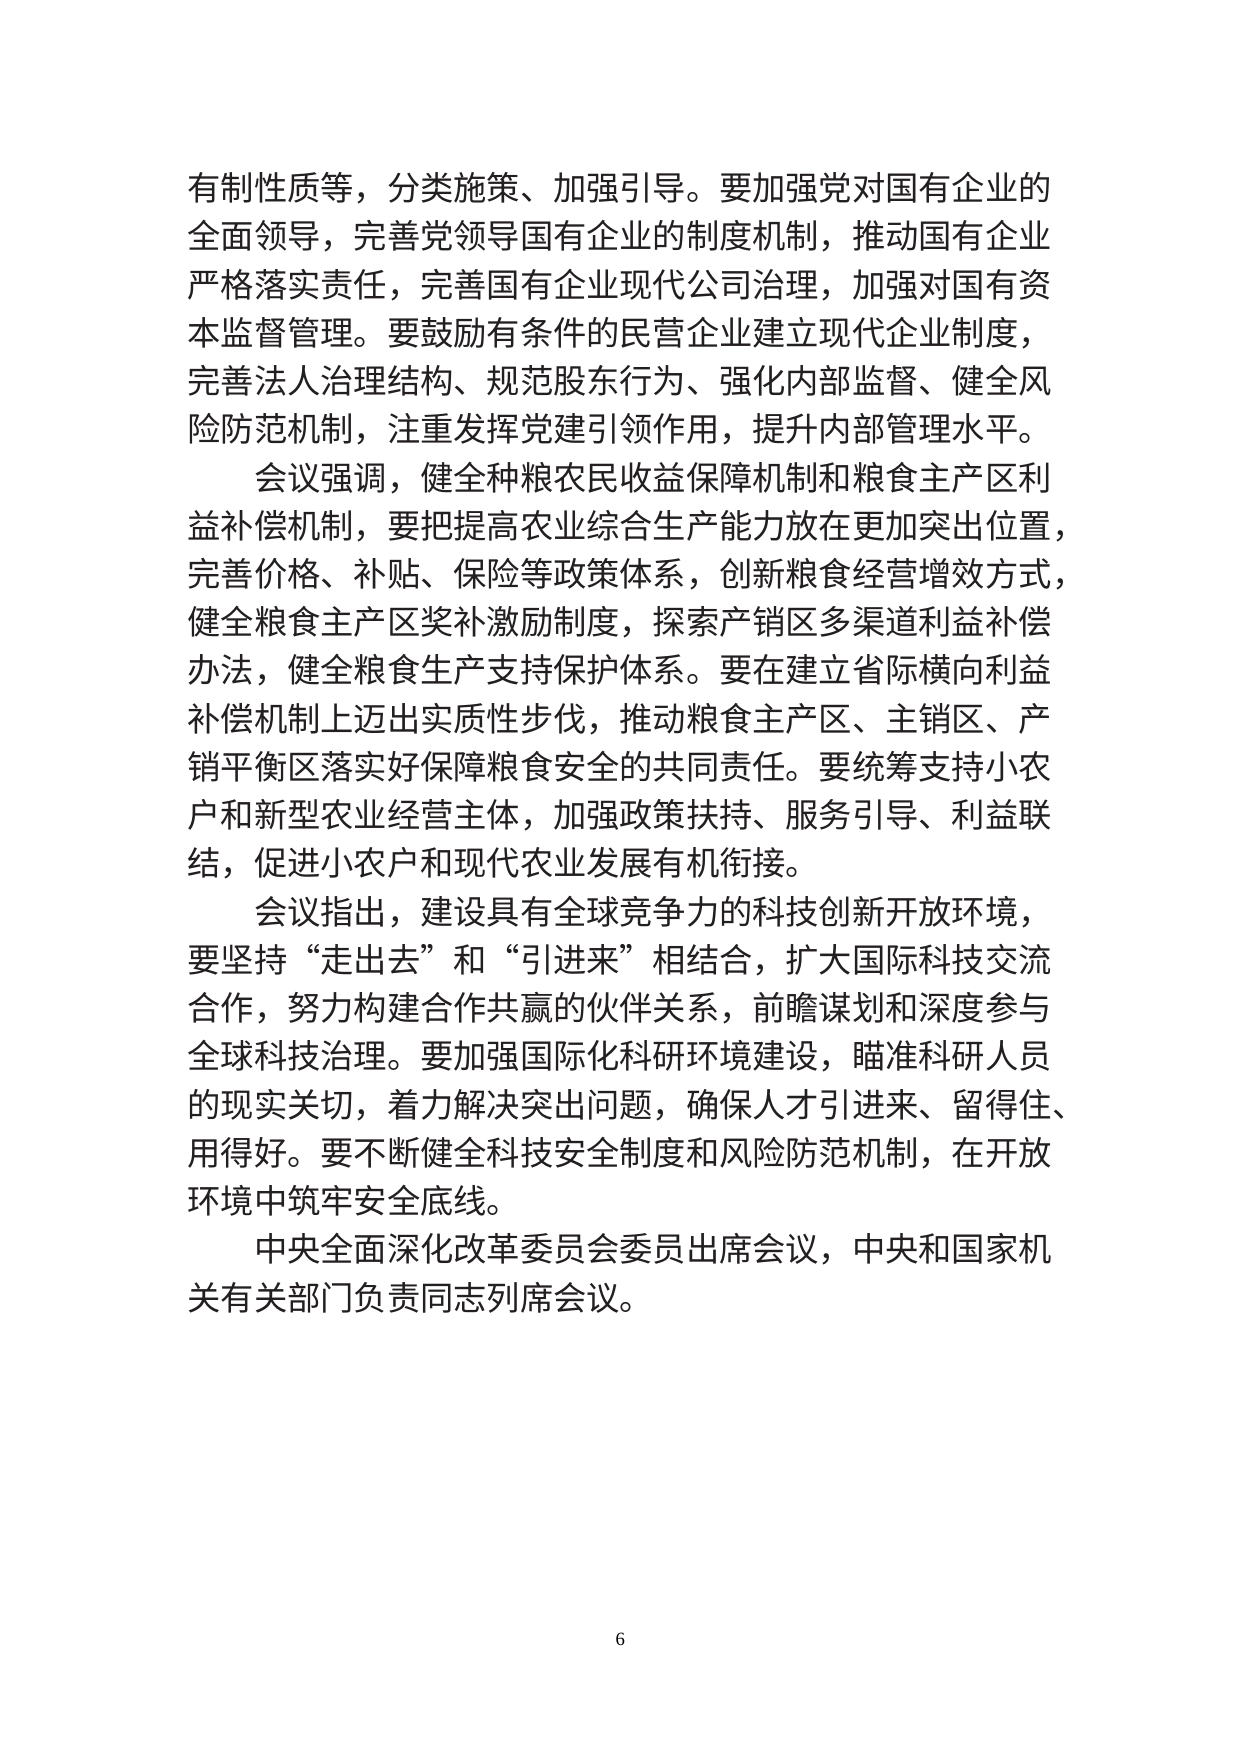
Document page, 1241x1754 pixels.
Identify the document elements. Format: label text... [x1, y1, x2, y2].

text 中央全面深化改革委员会委员出席会议，中央和国家机关有关部门负责同志列席会议。 [187, 1223, 1053, 1319]
text 会议指出，建设具有全球竞争力的科技创新开放环境，要坚持“走出去”和“引进来”相结合，扩大国际科技交流合作，努力构建合作共赢的伙伴关系，前瞻谋划和深度参与全球科技治理。要加强国际化科研环境建设，瞄准科研人员的现实关切，着力解决突出问题，确保人才引进来、留得住、用得好。要不断健全科技安全制度和风险防范机制，在开放环境中筑牢安全底线。 [187, 885, 1053, 1223]
text 会议强调，健全种粮农民收益保障机制和粮食主产区利益补偿机制，要把提高农业综合生产能力放在更加突出位置，完善价格、补贴、保险等政策体系，创新粮食经营增效方式，健全粮食主产区奖补激励制度，探索产销区多渠道利益补偿办法，健全粮食生产支持保护体系。要在建立省际横向利益补偿机制上迈出实质性步伐，推动粮食主产区、主销区、产销平衡区落实好保障粮食安全的共同责任。要统筹支持小农户和新型农业经营主体，加强政策扶持、服务引导、利益联结，促进小农户和现代农业发展有机衔接。 [187, 451, 1053, 885]
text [187, 162, 1053, 451]
